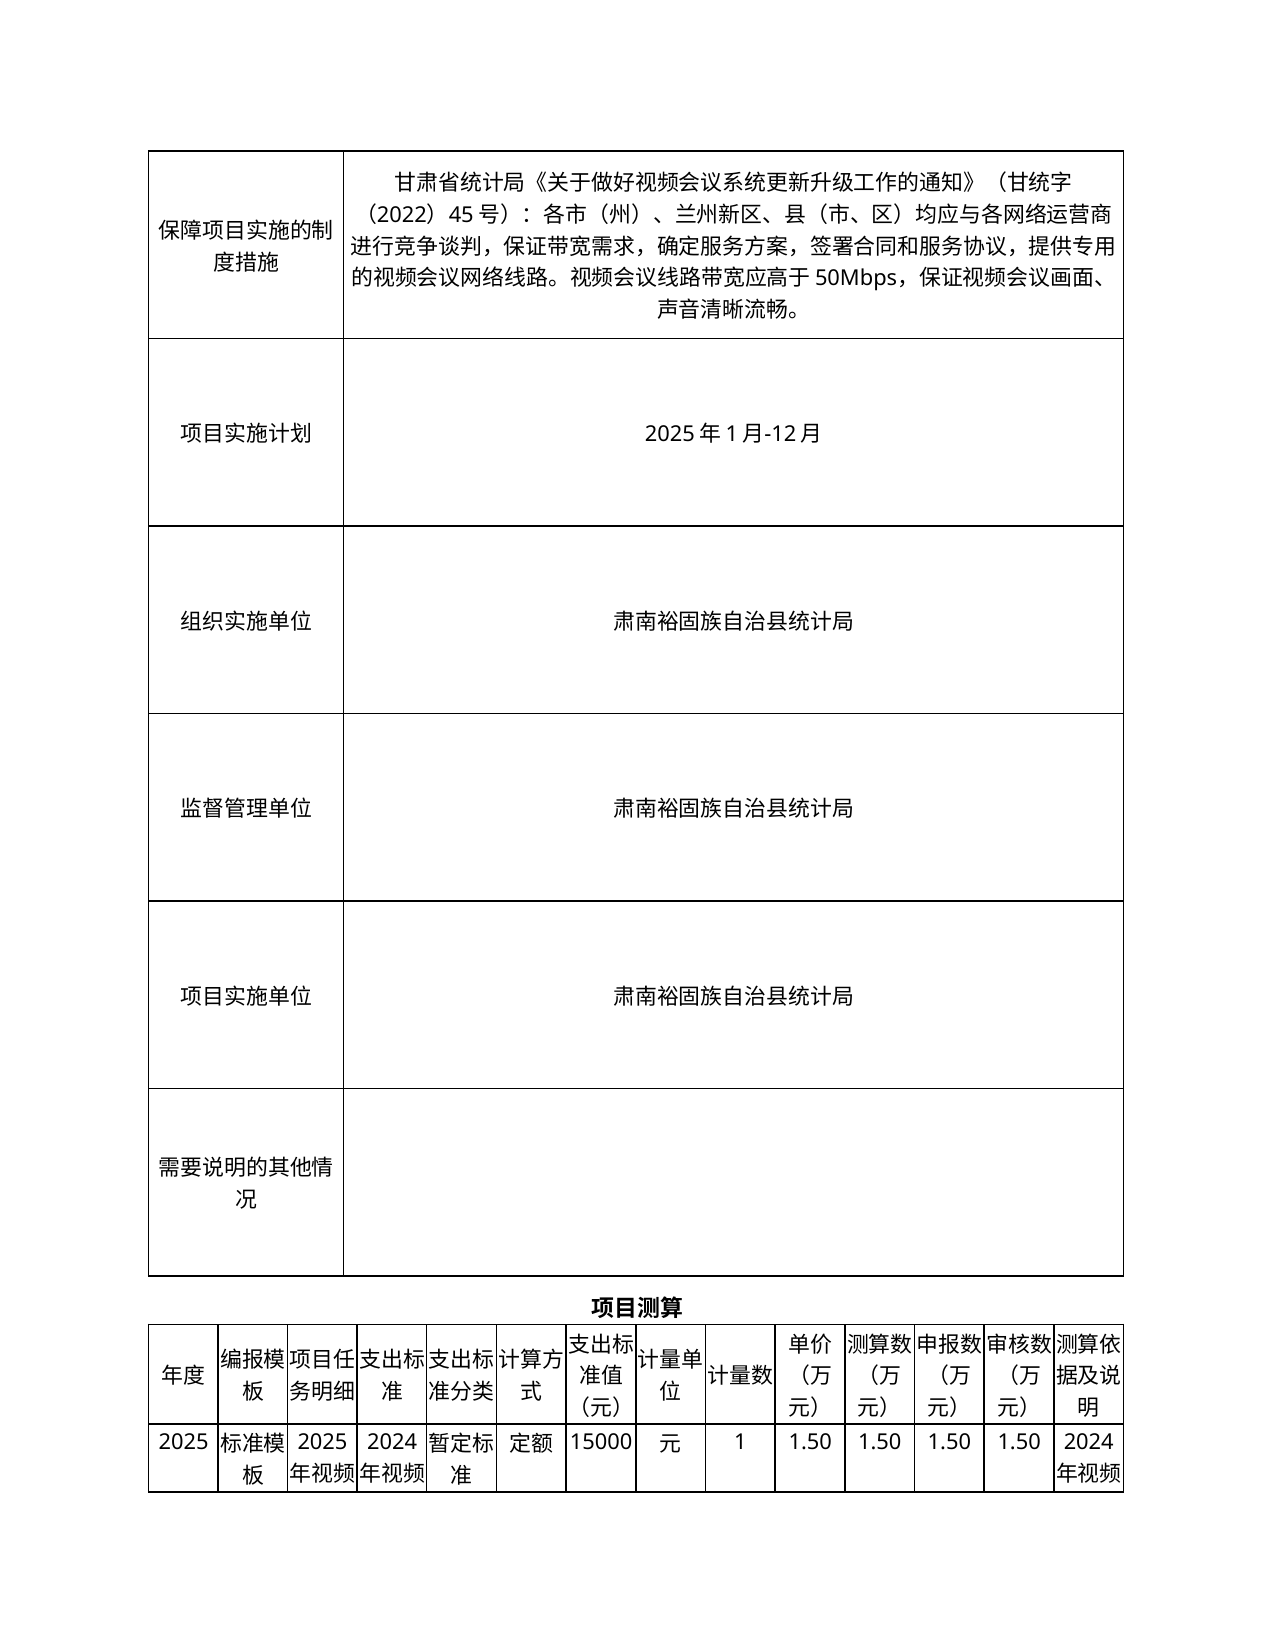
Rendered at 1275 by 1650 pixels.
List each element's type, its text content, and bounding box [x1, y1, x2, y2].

table_cell 1.50 [776, 1425, 844, 1491]
table_header 项目任务明细 [288, 1325, 356, 1423]
table_cell [344, 1089, 1123, 1275]
table_header 测算依据及说明 [1055, 1325, 1123, 1423]
table_cell 1 [706, 1425, 774, 1491]
table_header 测算数（万元） [846, 1325, 914, 1423]
table_cell 1.50 [846, 1425, 914, 1491]
table_cell 标准模板 [219, 1425, 287, 1491]
table_cell 需要说明的其他情况 [149, 1089, 343, 1275]
table_cell 保障项目实施的制度措施 [149, 152, 343, 337]
table_header 计算方式 [497, 1325, 565, 1423]
table_header 年度 [149, 1325, 217, 1423]
table_cell 定额 [497, 1425, 565, 1491]
table_cell 15000 [567, 1425, 635, 1491]
table_cell 元 [637, 1425, 705, 1491]
table_cell 监督管理单位 [149, 714, 343, 900]
table_cell 2025年视频会议系统专线费用 [288, 1425, 356, 1491]
table_header 申报数（万元） [915, 1325, 983, 1423]
table_cell 肃南裕固族自治县统计局 [344, 527, 1123, 712]
table_cell 1.50 [985, 1425, 1053, 1491]
table_cell 组织实施单位 [149, 527, 343, 712]
table_cell 肃南裕固族自治县统计局 [344, 902, 1123, 1087]
table_cell 2025 [149, 1425, 217, 1491]
table_header 单价（万元） [776, 1325, 844, 1423]
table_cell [344, 152, 1123, 337]
table_cell 2024年视频会议系统专线费用 [1055, 1425, 1123, 1491]
table_header 编报模板 [219, 1325, 287, 1423]
table_cell 肃南裕固族自治县统计局 [344, 714, 1123, 900]
text 项目测算 [150, 1277, 1125, 1323]
table_header 计量单位 [637, 1325, 705, 1423]
table_cell 2025年1月-12月 [344, 339, 1123, 525]
table_cell 项目实施计划 [149, 339, 343, 525]
table_cell 暂定标准 [427, 1425, 496, 1491]
table_header 支出标准分类 [427, 1325, 496, 1423]
table_cell 项目实施单位 [149, 902, 343, 1087]
table_header 计量数 [706, 1325, 774, 1423]
table_header 支出标准 [358, 1325, 426, 1423]
table_header 审核数（万元） [985, 1325, 1053, 1423]
table_cell 1.50 [915, 1425, 983, 1491]
table_cell 2024年视频会议系统专线费用 [358, 1425, 426, 1491]
table_header 支出标准值（元） [567, 1325, 635, 1423]
